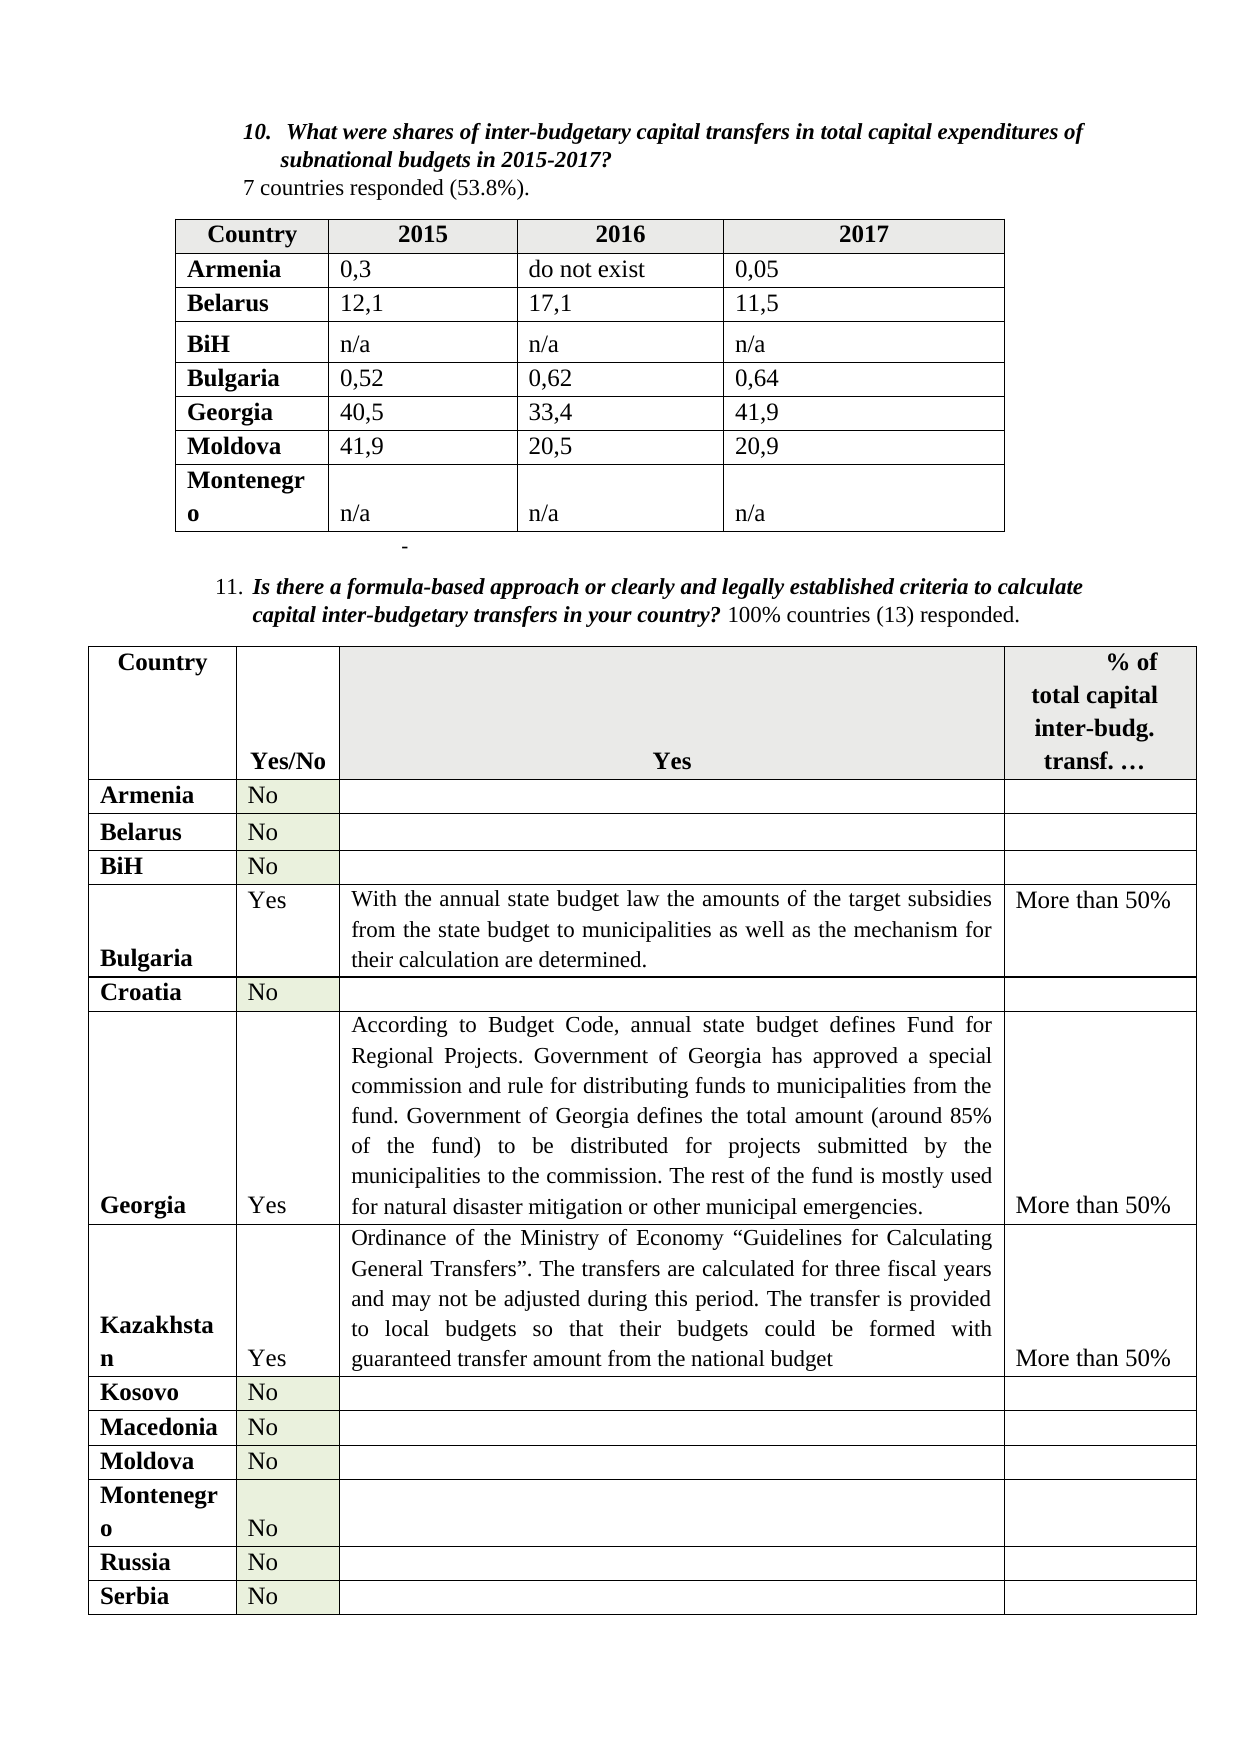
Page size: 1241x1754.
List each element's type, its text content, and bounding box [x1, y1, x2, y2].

table_cell 0,3 [329, 254, 517, 287]
table_cell Georgia [176, 397, 328, 430]
table_cell More than 50% [1005, 1012, 1196, 1223]
table_cell 0,64 [724, 363, 1004, 396]
table_cell 12,1 [329, 288, 517, 321]
table_cell No [237, 814, 339, 850]
table_cell n/a [329, 322, 517, 362]
table_cell [340, 1547, 1004, 1580]
table_cell Moldova [89, 1446, 236, 1479]
table_cell Yes [237, 885, 339, 976]
table_cell With the annual state budget law the amounts of the target subsidies from the state budget to municipalities as well as the mechanism for their calculation are determined. [340, 885, 1004, 976]
table_cell Belarus [176, 288, 328, 321]
table_cell Yes [237, 1225, 339, 1376]
table_cell 33,4 [518, 397, 723, 430]
table_cell [1005, 1411, 1196, 1445]
table_cell Ordinance of the Ministry of Economy “Guidelines for Calculating General Transfers”. The transfers are calculated for three fiscal years and may not be adjusted during this period. The transfer is provided to local budgets so that their budgets could be formed with guaranteed transfer amount from the national budget [340, 1225, 1004, 1376]
table_cell BiH [176, 322, 328, 362]
table_cell Georgia [89, 1012, 236, 1223]
table_cell Belarus [89, 814, 236, 850]
table_cell BiH [89, 851, 236, 884]
table_cell No [237, 1547, 339, 1580]
table_cell 11,5 [724, 288, 1004, 321]
table_cell [340, 780, 1004, 813]
table_cell No [237, 1377, 339, 1410]
table_header Country [176, 220, 328, 253]
table_cell [340, 1446, 1004, 1479]
table_cell Moldova [176, 431, 328, 464]
table_cell [340, 1411, 1004, 1445]
table_cell 20,9 [724, 431, 1004, 464]
table_cell 17,1 [518, 288, 723, 321]
table_cell 40,5 [329, 397, 517, 430]
table_cell Yes [237, 1012, 339, 1223]
table_cell [1005, 1446, 1196, 1479]
table_cell [1005, 851, 1196, 884]
table_cell Bulgaria [89, 885, 236, 976]
list 7 countries responded (53.8%). [243, 174, 1152, 200]
table_cell 41,9 [724, 397, 1004, 430]
table_header Country [89, 647, 236, 779]
table_cell 41,9 [329, 431, 517, 464]
table_cell [1005, 1377, 1196, 1410]
table_cell Armenia [89, 780, 236, 813]
table_cell No [237, 1446, 339, 1479]
table_cell Kazakhstan [89, 1225, 236, 1376]
table_header Yes [340, 647, 1004, 779]
table_cell [1005, 1547, 1196, 1580]
table_cell 20,5 [518, 431, 723, 464]
table_header 2017 [724, 220, 1004, 253]
table_cell 0,52 [329, 363, 517, 396]
table_cell More than 50% [1005, 1225, 1196, 1376]
table_cell No [237, 1581, 339, 1614]
table_cell Armenia [176, 254, 328, 287]
table_cell n/a [518, 465, 723, 531]
table_cell According to Budget Code, annual state budget defines Fund for Regional Projects. Government of Georgia has approved a special commission and rule for distributing funds to municipalities from the fund. Government of Georgia defines the total amount (around 85% of the fund) to be distributed for projects submitted by the municipalities to the commission. The rest of the fund is mostly used for natural disaster mitigation or other municipal emergencies. [340, 1012, 1004, 1223]
table_cell n/a [329, 465, 517, 531]
table_cell [1005, 978, 1196, 1011]
table_cell Serbia [89, 1581, 236, 1614]
table_header 2015 [329, 220, 517, 253]
table_cell No [237, 978, 339, 1011]
table_cell Kosovo [89, 1377, 236, 1410]
table_cell [340, 1581, 1004, 1614]
table_cell Macedonia [89, 1411, 236, 1445]
table_cell Montenegro [176, 465, 328, 531]
table_header % of total capital inter-budg. transf. … [1005, 647, 1196, 779]
table_cell No [237, 780, 339, 813]
table_cell No [237, 851, 339, 884]
table_cell do not exist [518, 254, 723, 287]
list Is there a formula-based approach or clearly and legally established criteria to calculate capital inter-budgetary transfers in your country? 100% countries (13) responded. [215, 573, 1152, 628]
table_cell No [237, 1480, 339, 1546]
table_cell [1005, 814, 1196, 850]
table_cell [340, 814, 1004, 850]
table_cell [340, 851, 1004, 884]
table_cell [340, 1377, 1004, 1410]
table_cell [340, 1480, 1004, 1546]
table_cell [1005, 1581, 1196, 1614]
table_cell No [237, 1411, 339, 1445]
table_header Yes/No [237, 647, 339, 779]
table_cell Montenegro [89, 1480, 236, 1546]
table_cell 0,05 [724, 254, 1004, 287]
table_cell 0,62 [518, 363, 723, 396]
table_cell Croatia [89, 978, 236, 1011]
table_cell Bulgaria [176, 363, 328, 396]
table_cell n/a [724, 465, 1004, 531]
list What were shares of inter-budgetary capital transfers in total capital expenditures of subnational budgets in 2015-2017? [243, 118, 1152, 172]
table_cell More than 50% [1005, 885, 1196, 976]
table_cell [340, 978, 1004, 1011]
table_cell [1005, 780, 1196, 813]
table_header 2016 [518, 220, 723, 253]
table_cell [1005, 1480, 1196, 1546]
table_cell n/a [724, 322, 1004, 362]
table_cell Russia [89, 1547, 236, 1580]
table_cell n/a [518, 322, 723, 362]
